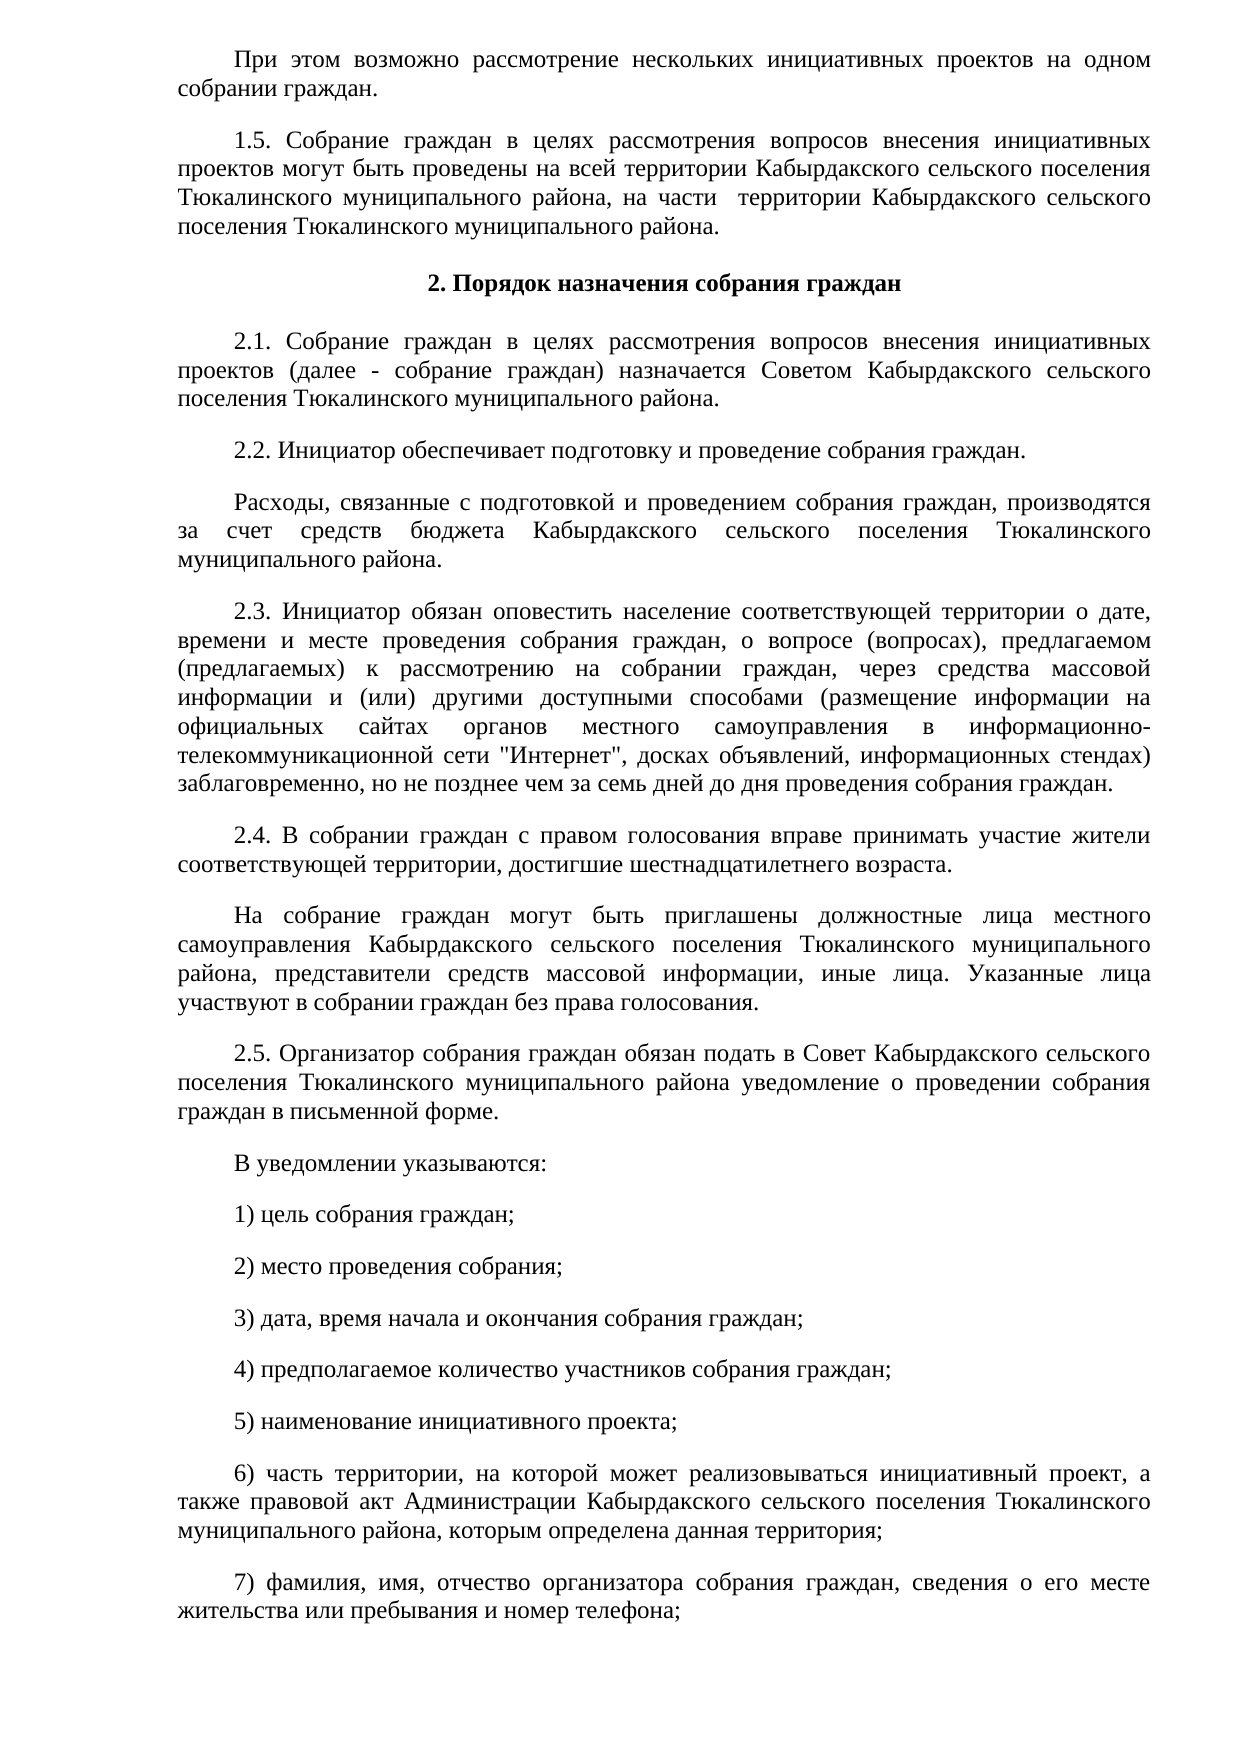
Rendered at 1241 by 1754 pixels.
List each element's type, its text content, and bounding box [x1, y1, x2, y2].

text 4) предполагаемое количество участников собрания граждан; [177, 1354, 1152, 1383]
text В уведомлении указываются: [177, 1148, 1152, 1176]
text При этом возможно рассмотрение нескольких инициативных проектов на одном собрании граждан. [177, 44, 1152, 102]
title 2. Порядок назначения собрания граждан [177, 268, 1152, 297]
text 3) дата, время начала и окончания собрания граждан; [177, 1303, 1152, 1331]
text 2.3. Инициатор обязан оповестить население соответствующей территории о дате, времени и месте проведения собрания граждан, о вопросе (вопросах), предлагаемом (предлагаемых) к рассмотрению на собрании граждан, через средства массовой информации и (или) другими доступными способами (размещение информации на официальных сайтах органов местного самоуправления в информационно-телекоммуникационной сети "Интернет", досках объявлений, информационных стендах) заблаговременно, но не позднее чем за семь дней до дня проведения собрания граждан. [177, 596, 1152, 797]
text 2.2. Инициатор обеспечивает подготовку и проведение собрания граждан. [177, 435, 1152, 464]
text 7) фамилия, имя, отчество организатора собрания граждан, сведения о его месте жительства или пребывания и номер телефона; [177, 1567, 1152, 1624]
text 1) цель собрания граждан; [177, 1199, 1152, 1228]
text Расходы, связанные с подготовкой и проведением собрания граждан, производятся за счет средств бюджета Кабырдакского сельского поселения Тюкалинского муниципального района. [177, 487, 1152, 573]
text 2.5. Организатор собрания граждан обязан подать в Совет Кабырдакского сельского поселения Тюкалинского муниципального района уведомление о проведении собрания граждан в письменной форме. [177, 1038, 1152, 1125]
text 2) место проведения собрания; [177, 1251, 1152, 1280]
text На собрание граждан могут быть приглашены должностные лица местного самоуправления Кабырдакского сельского поселения Тюкалинского муниципального района, представители средств массовой информации, иные лица. Указанные лица участвуют в собрании граждан без права голосования. [177, 901, 1152, 1016]
text 5) наименование инициативного проекта; [177, 1406, 1152, 1435]
text 2.4. В собрании граждан с правом голосования вправе принимать участие жители соответствующей территории, достигшие шестнадцатилетнего возраста. [177, 820, 1152, 878]
text 6) часть территории, на которой может реализовываться инициативный проект, а также правовой акт Администрации Кабырдакского сельского поселения Тюкалинского муниципального района, которым определена данная территория; [177, 1458, 1152, 1544]
text 1.5. Собрание граждан в целях рассмотрения вопросов внесения инициативных проектов могут быть проведены на всей территории Кабырдакского сельского поселения Тюкалинского муниципального района, на части территории Кабырдакского сельского поселения Тюкалинского муниципального района. [177, 125, 1152, 240]
text 2.1. Собрание граждан в целях рассмотрения вопросов внесения инициативных проектов (далее - собрание граждан) назначается Советом Кабырдакского сельского поселения Тюкалинского муниципального района. [177, 326, 1152, 412]
